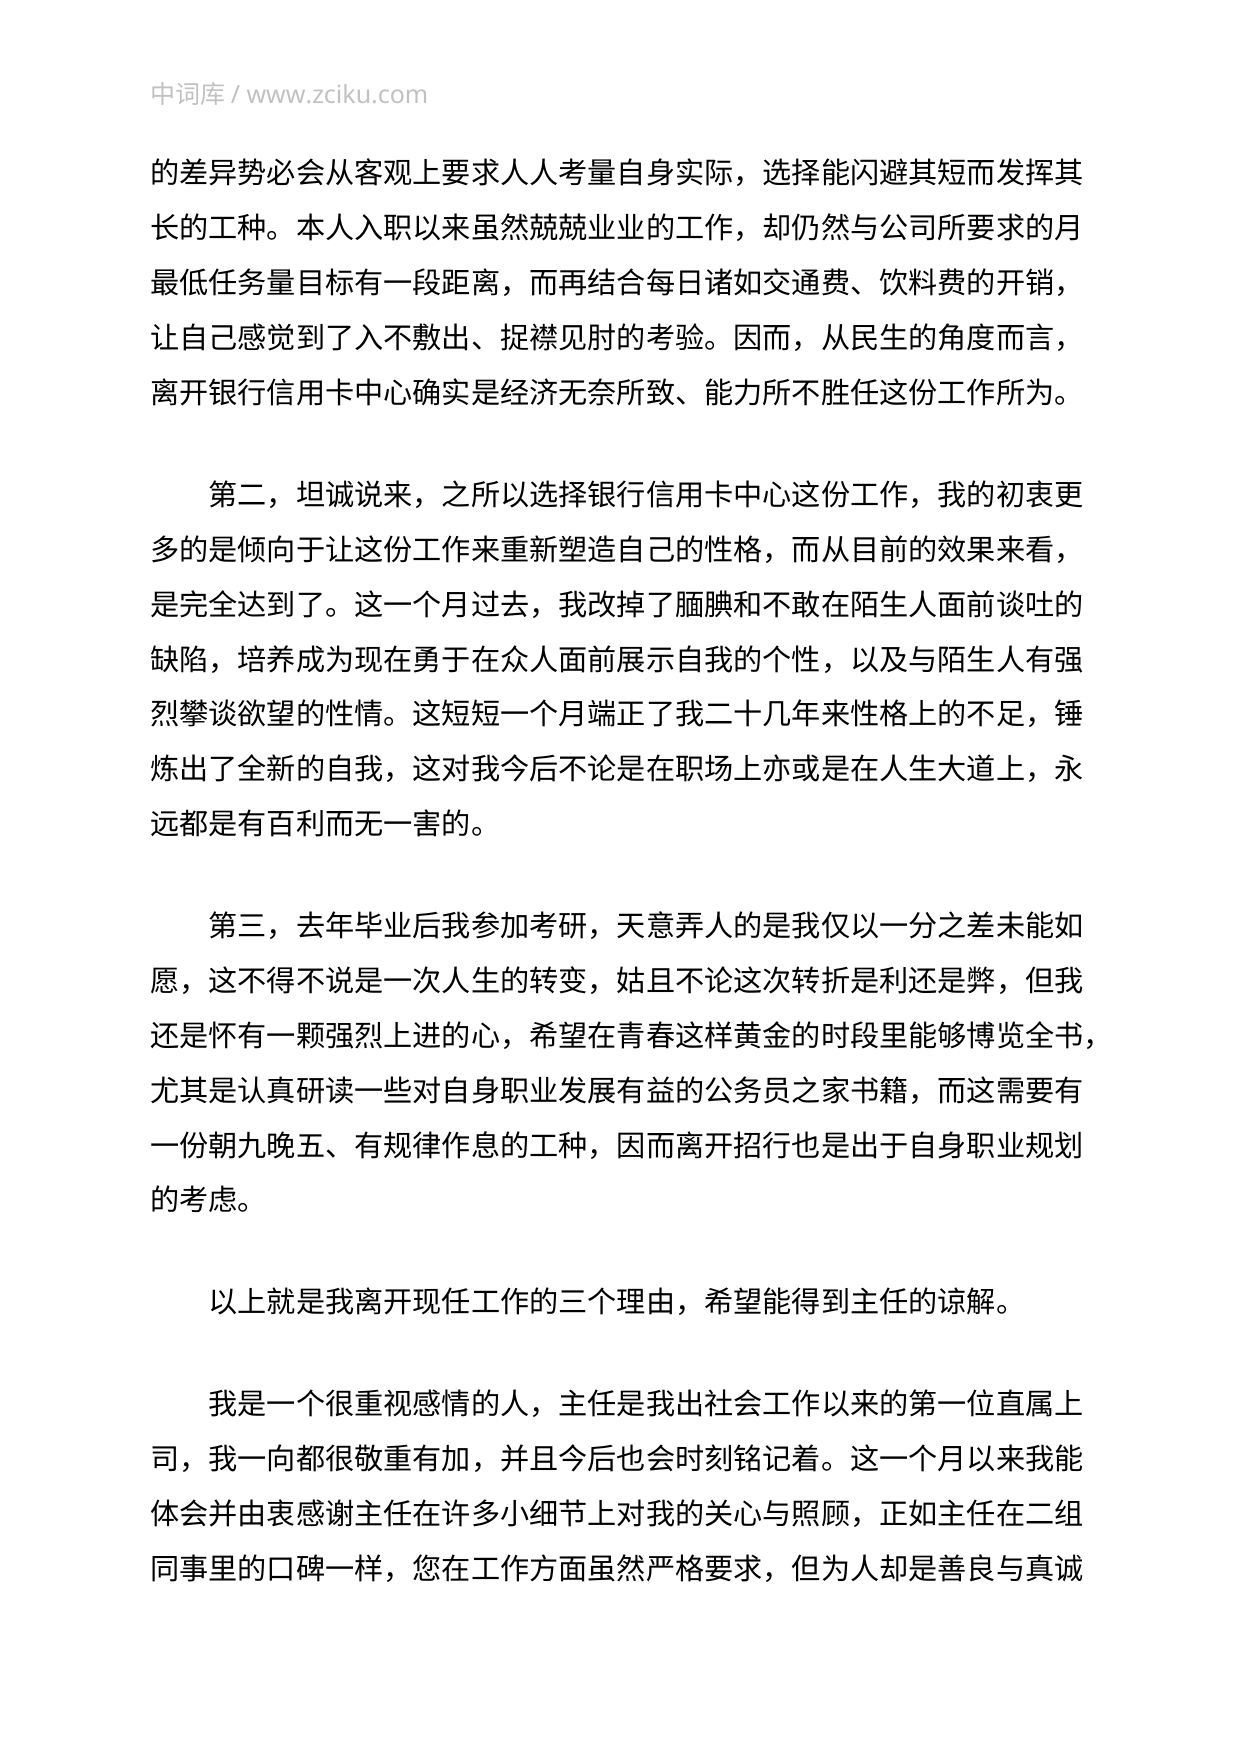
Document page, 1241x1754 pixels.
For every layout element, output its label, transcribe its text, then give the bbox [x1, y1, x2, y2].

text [150, 1381, 1090, 1587]
text 第二，坦诚说来，之所以选择银行信用卡中心这份工作，我的初衷更多的是倾向于让这份工作来重新塑造自己的性格，而从目前的效果来看，是完全达到了。这一个月过去，我改掉了腼腆和不敢在陌生人面前谈吐的缺陷，培养成为现在勇于在众人面前展示自我的个性，以及与陌生人有强烈攀谈欲望的性情。这短短一个月端正了我二十几年来性格上的不足，锤炼出了全新的自我，这对我今后不论是在职场上亦或是在人生大道上，永远都是有百利而无一害的。 [150, 471, 1090, 843]
text 第三，去年毕业后我参加考研，天意弄人的是我仅以一分之差未能如愿，这不得不说是一次人生的转变，姑且不论这次转折是利还是弊，但我还是怀有一颗强烈上进的心，希望在青春这样黄金的时段里能够博览全书，尤其是认真研读一些对自身职业发展有益的公务员之家书籍，而这需要有一份朝九晚五、有规律作息的工种，因而离开招行也是出于自身职业规划的考虑。 [150, 902, 1090, 1219]
text 以上就是我离开现任工作的三个理由，希望能得到主任的谅解。 [150, 1279, 1090, 1321]
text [150, 150, 1090, 412]
